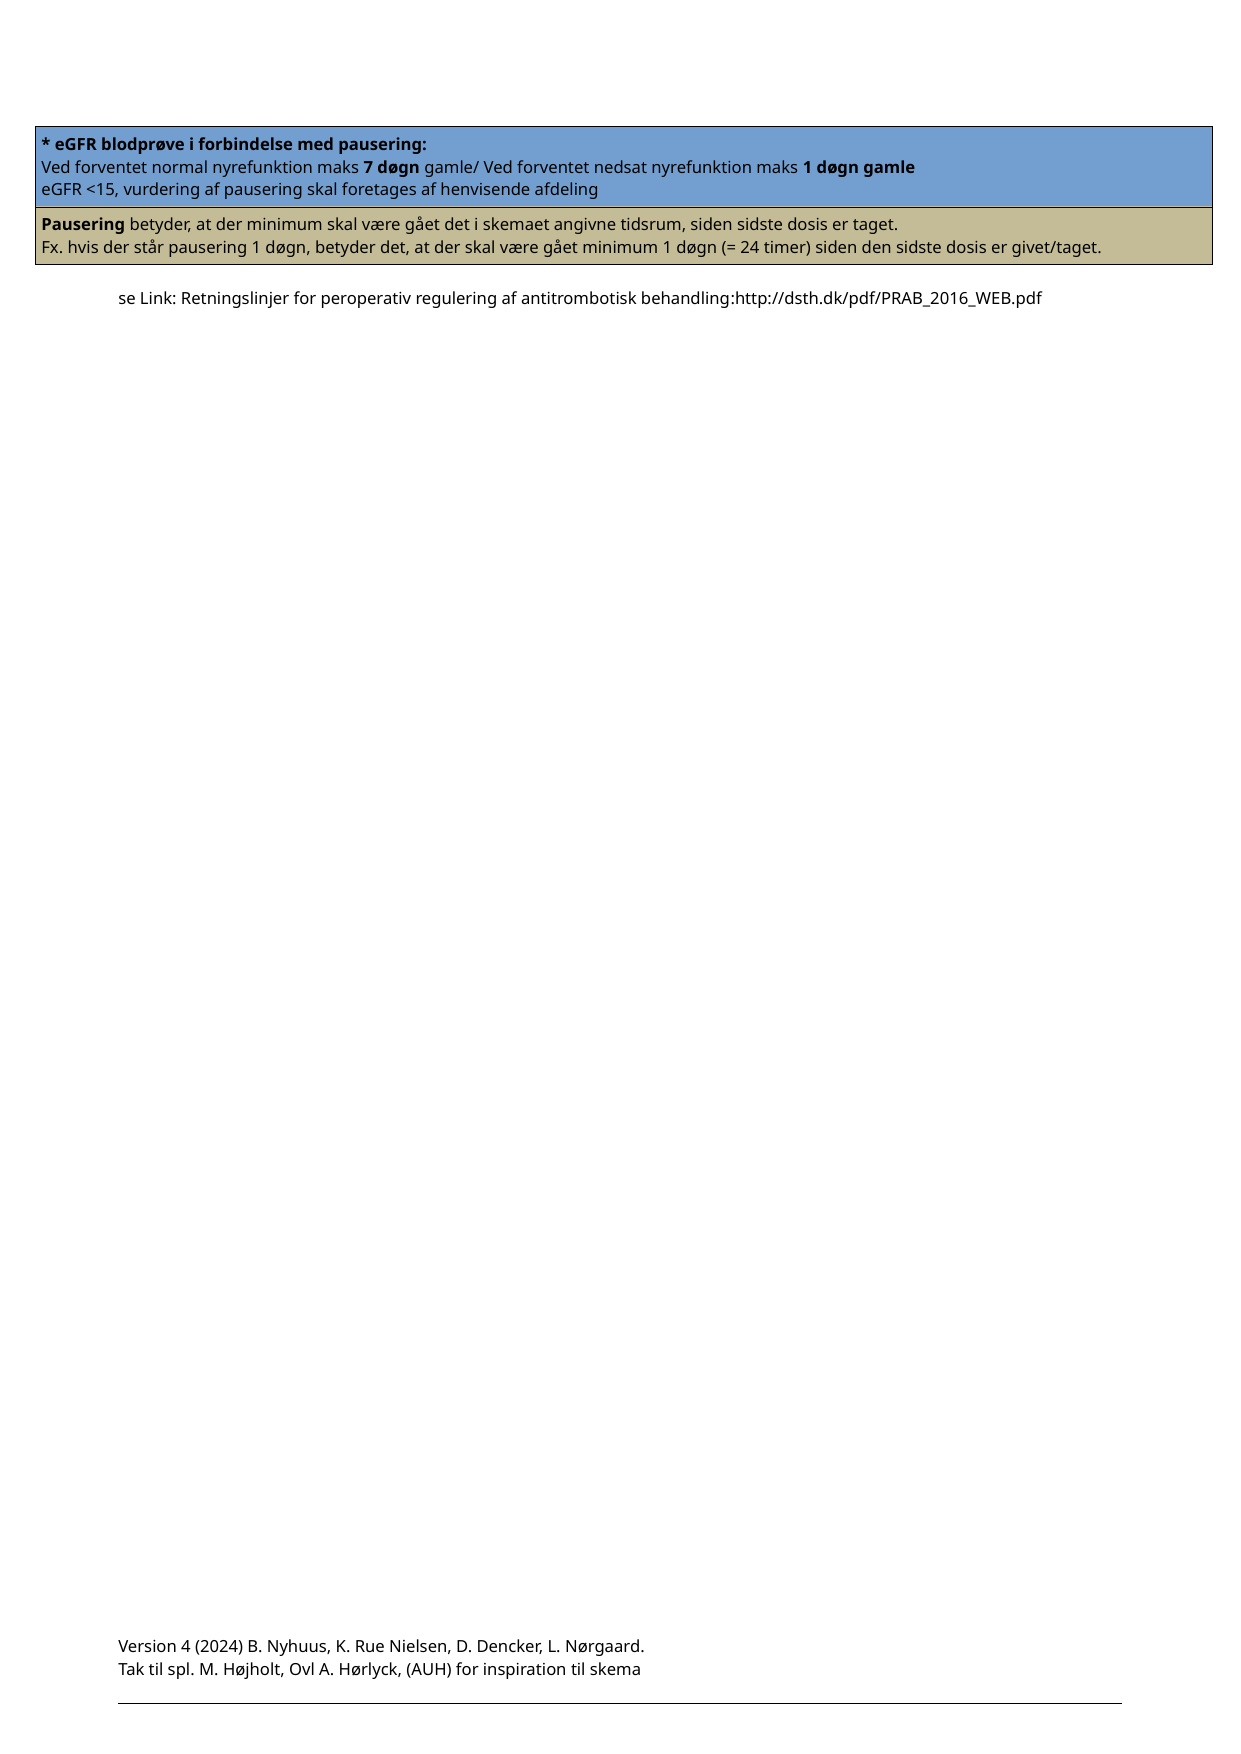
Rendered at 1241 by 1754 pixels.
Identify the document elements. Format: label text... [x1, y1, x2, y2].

table_header * eGFR blodprøve i forbindelse med pausering: Ved forventet normal nyrefunktion maks 7 døgn gamle/ Ved forventet nedsat nyrefunktion maks 1 døgn gamle eGFR <15, vurdering af pausering skal foretages af henvisende afdeling [36, 127, 1212, 206]
text se Link: Retningslinjer for peroperativ regulering af antitrombotisk behandling:http://dsth.dk/pdf/PRAB_2016_WEB.pdf [118, 287, 1122, 310]
table_cell Pausering betyder, at der minimum skal være gået det i skemaet angivne tidsrum, siden sidste dosis er taget. Fx. hvis der står pausering 1 døgn, betyder det, at der skal være gået minimum 1 døgn (= 24 timer) siden den sidste dosis er givet/taget. [36, 208, 1212, 264]
